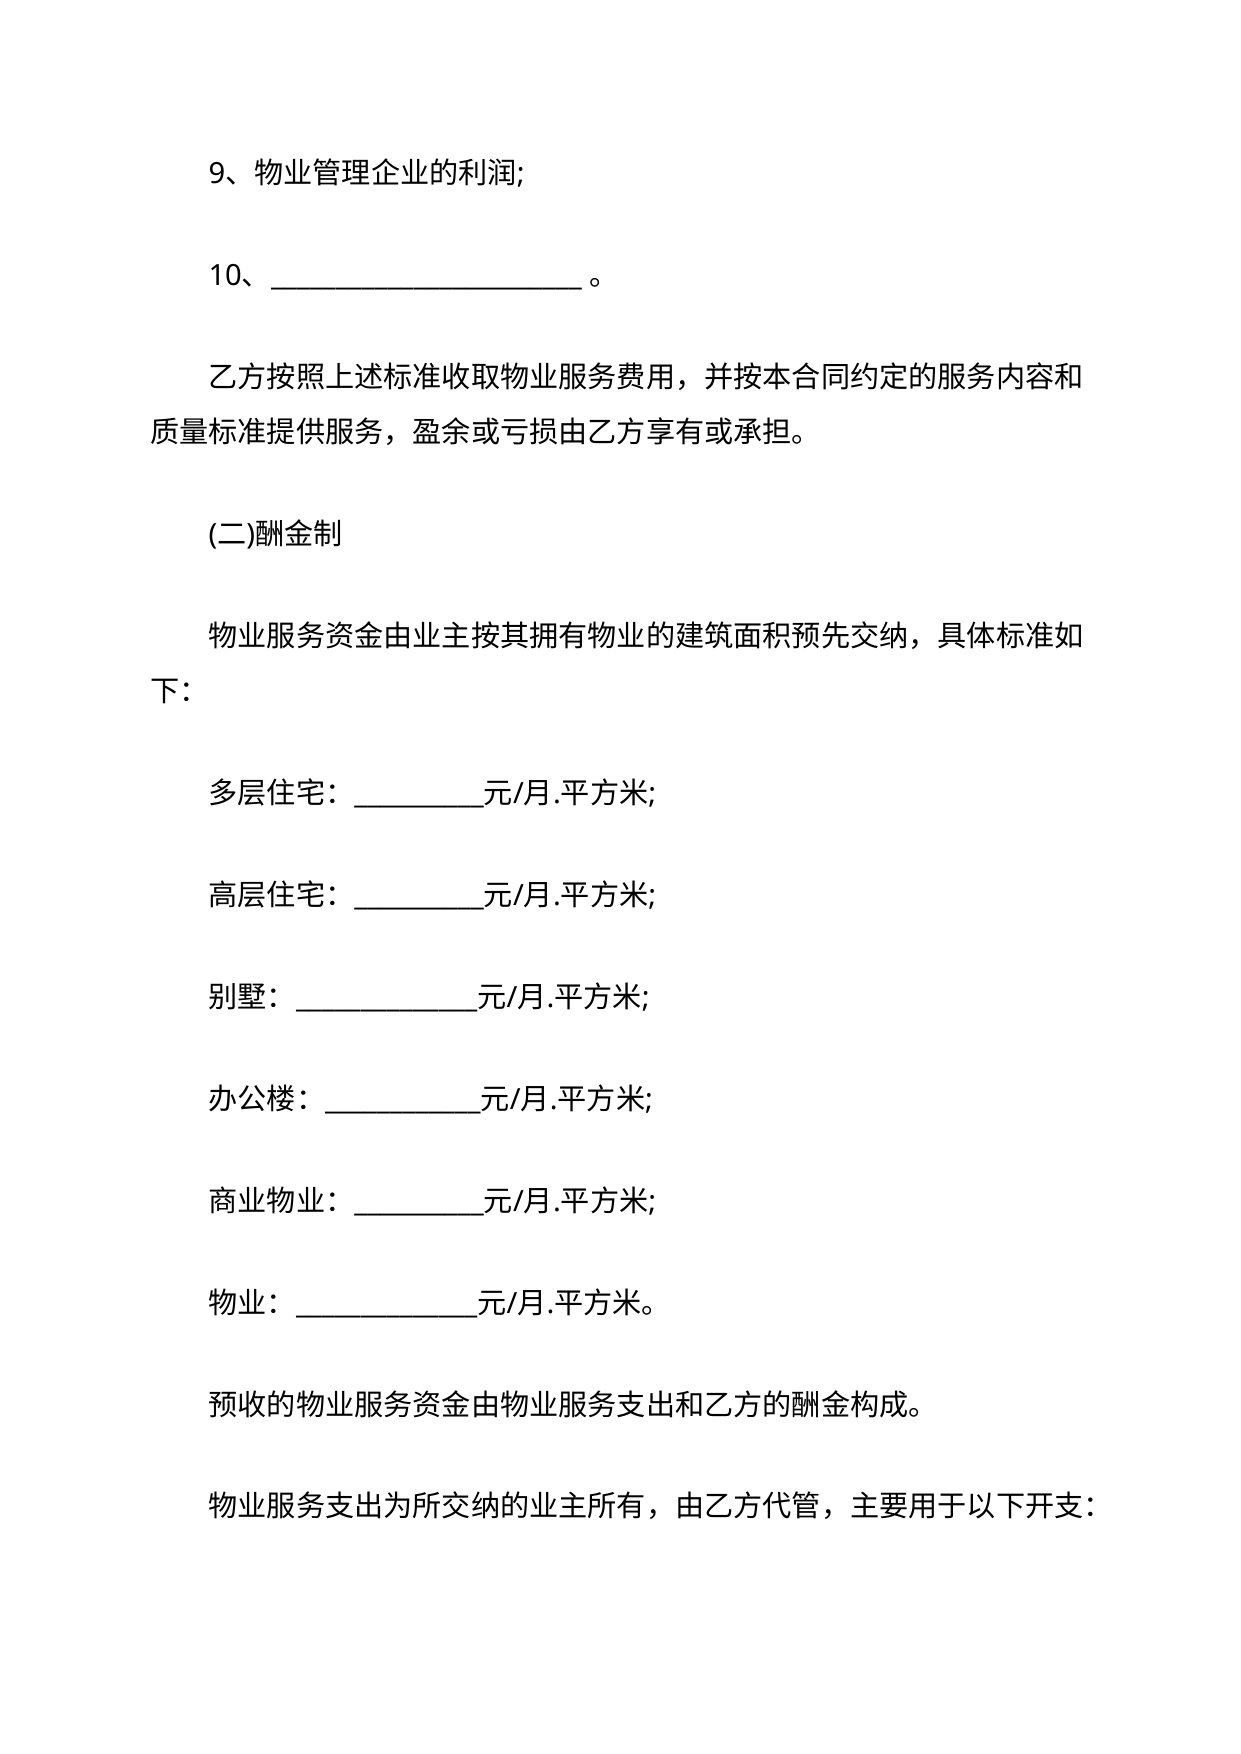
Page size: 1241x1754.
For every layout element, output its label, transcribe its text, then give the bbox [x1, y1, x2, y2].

text (二)酬金制 [150, 511, 1090, 553]
text 多层住宅：__________元/月.平方米; [150, 769, 1090, 812]
text 物业服务资金由业主按其拥有物业的建筑面积预先交纳，具体标准如下： [150, 613, 1090, 710]
text 物业服务支出为所交纳的业主所有，由乙方代管，主要用于以下开支： [150, 1483, 1090, 1525]
text 别墅：______________元/月.平方米; [150, 973, 1090, 1016]
text 办公楼：____________元/月.平方米; [150, 1075, 1090, 1118]
text 高层住宅：__________元/月.平方米; [150, 871, 1090, 914]
text 9、物业管理企业的利润; [150, 150, 1090, 192]
text 物业：______________元/月.平方米。 [150, 1279, 1090, 1322]
text 预收的物业服务资金由物业服务支出和乙方的酬金构成。 [150, 1381, 1090, 1423]
text 乙方按照上述标准收取物业服务费用，并按本合同约定的服务内容和质量标准提供服务，盈余或亏损由乙方享有或承担。 [150, 354, 1090, 451]
text 商业物业：__________元/月.平方米; [150, 1177, 1090, 1219]
text 10、________________________ 。 [150, 252, 1090, 294]
